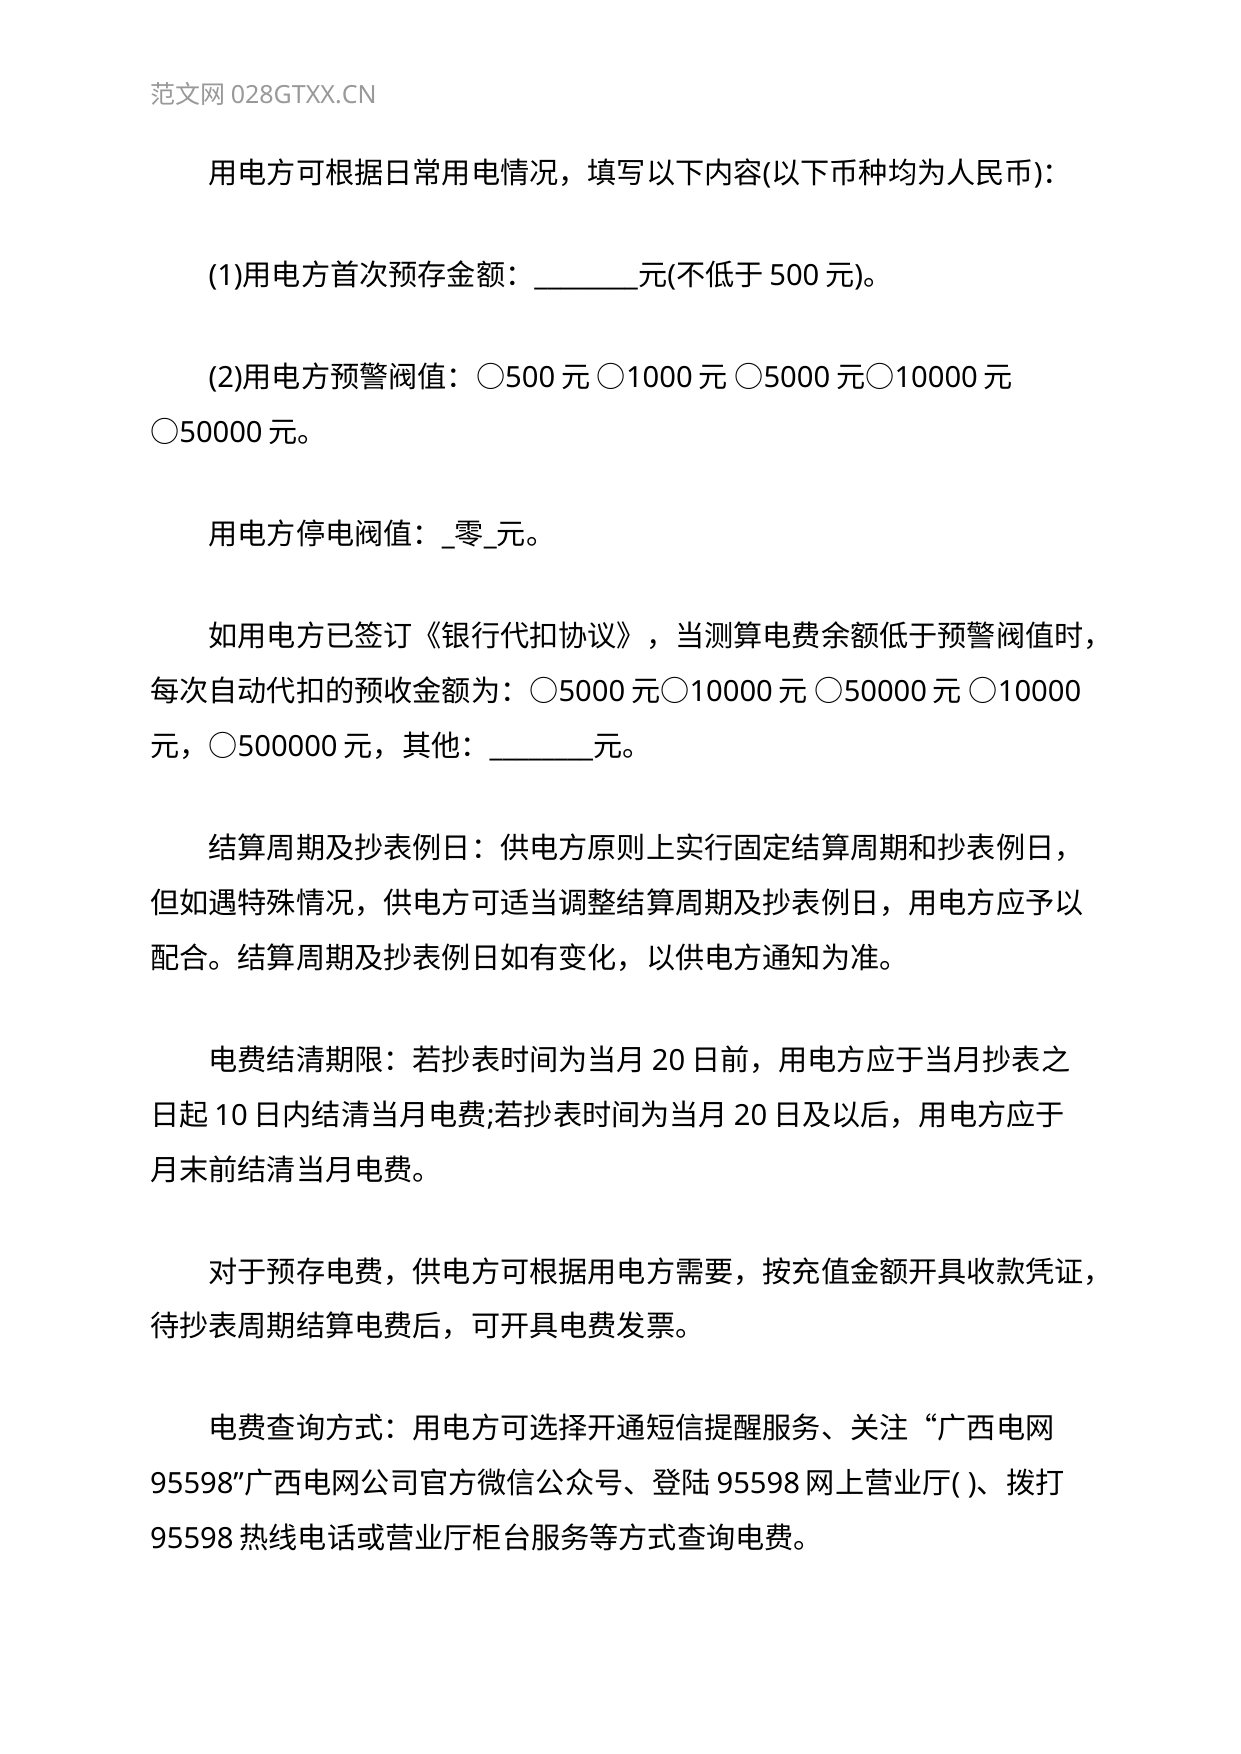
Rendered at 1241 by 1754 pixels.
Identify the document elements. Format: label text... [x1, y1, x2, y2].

text 对于预存电费，供电方可根据用电方需要，按充值金额开具收款凭证，待抄表周期结算电费后，可开具电费发票。 [150, 1248, 1090, 1345]
text 用电方可根据日常用电情况，填写以下内容(以下币种均为人民币)： [150, 150, 1090, 192]
text (2)用电方预警阀值：○500元 ○1000元 ○5000元○10000元○50000元。 [150, 354, 1090, 451]
text 用电方停电阀值：_零_元。 [150, 511, 1090, 553]
text 电费查询方式：用电方可选择开通短信提醒服务、关注“广西电网95598”广西电网公司官方微信公众号、登陆95598网上营业厅( )、拨打95598热线电话或营业厅柜台服务等方式查询电费。 [150, 1405, 1090, 1557]
text 结算周期及抄表例日：供电方原则上实行固定结算周期和抄表例日，但如遇特殊情况，供电方可适当调整结算周期及抄表例日，用电方应予以配合。结算周期及抄表例日如有变化，以供电方通知为准。 [150, 825, 1090, 977]
text 电费结清期限：若抄表时间为当月20日前，用电方应于当月抄表之日起10日内结清当月电费;若抄表时间为当月20日及以后，用电方应于月末前结清当月电费。 [150, 1036, 1090, 1189]
text 如用电方已签订《银行代扣协议》，当测算电费余额低于预警阀值时，每次自动代扣的预收金额为：○5000元○10000元 ○50000元 ○10000元，○500000元，其他：________元。 [150, 613, 1090, 765]
text (1)用电方首次预存金额：________元(不低于500元)。 [150, 252, 1090, 294]
